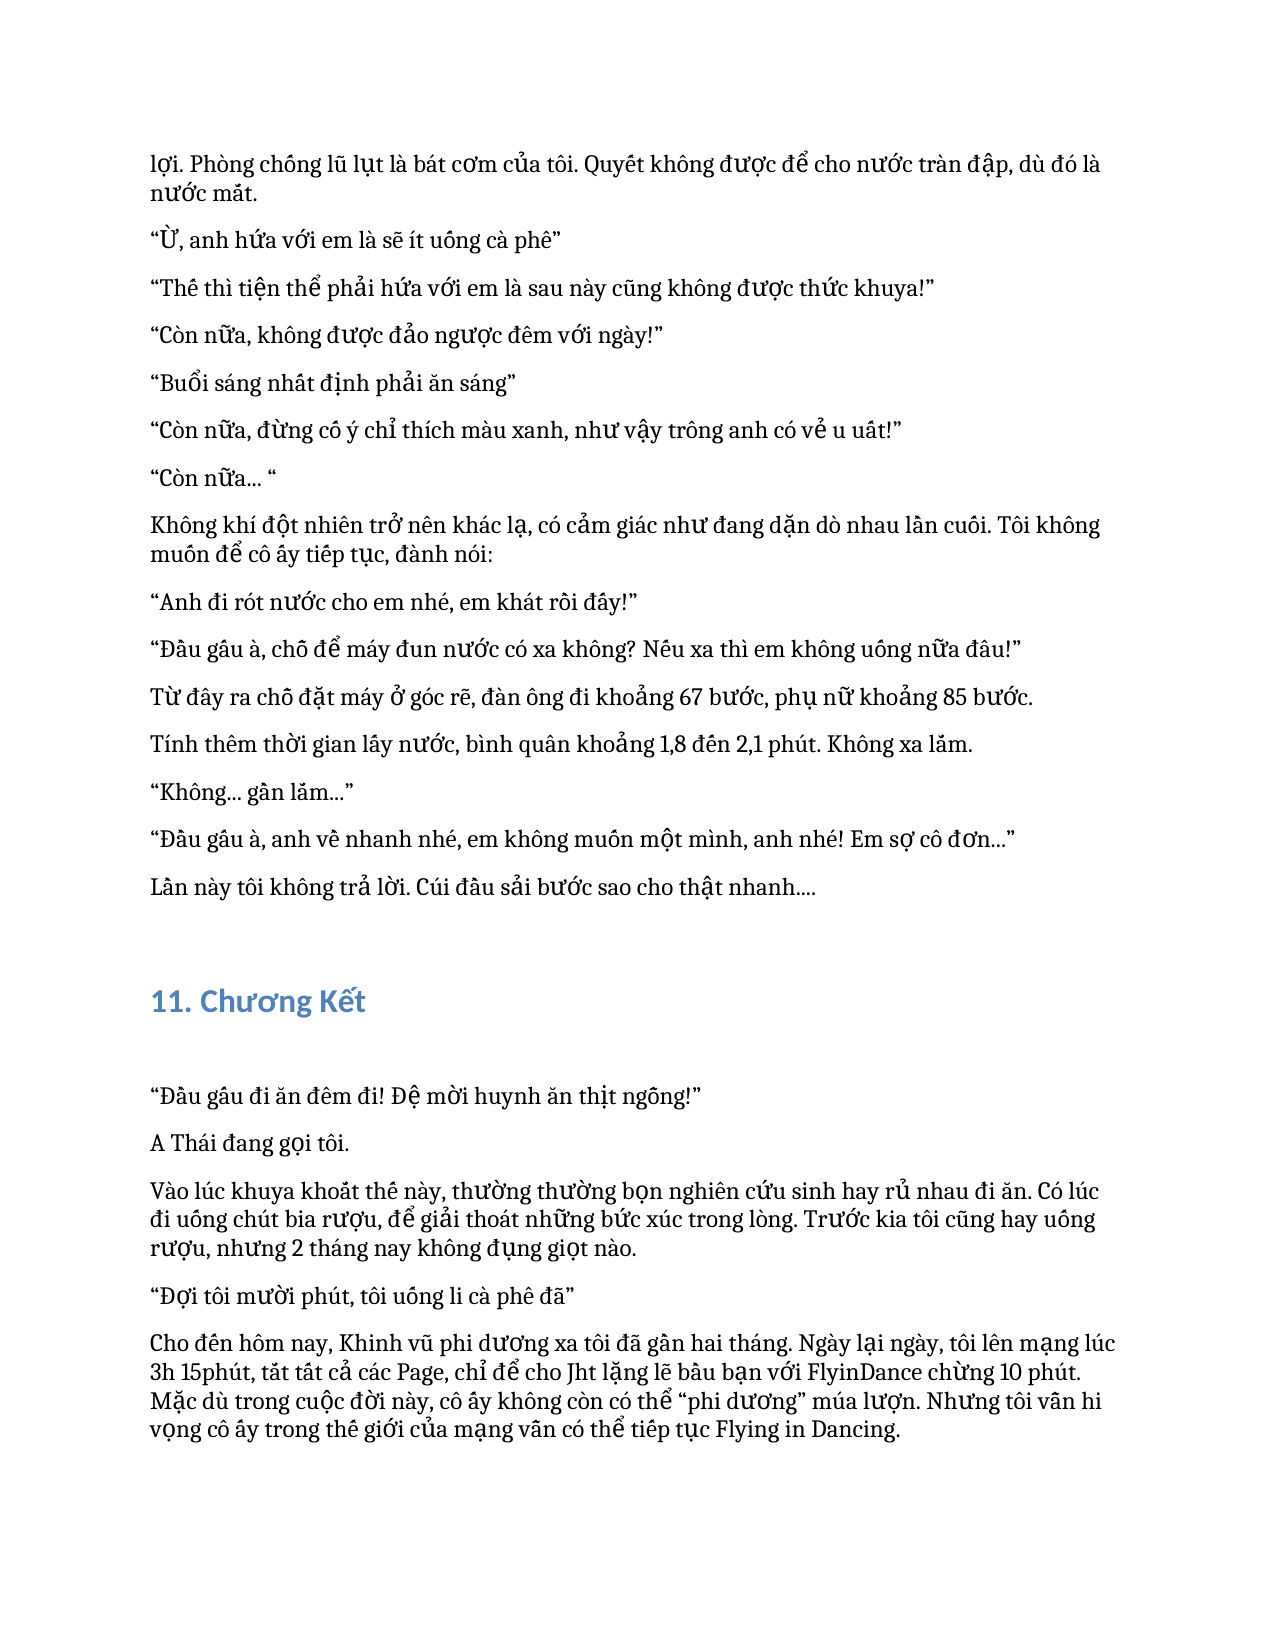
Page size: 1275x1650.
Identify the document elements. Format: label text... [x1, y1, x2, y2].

text “Anh đi rót nước cho em nhé, em khát rồi đấy!” [150, 587, 1125, 616]
text “Đợi tôi mười phút, tôi uống li cà phê đã” [150, 1282, 1125, 1310]
text “Buổi sáng nhất định phải ăn sáng” [150, 369, 1125, 397]
text “Đầu gấu đi ăn đêm đi! Đệ mời huynh ăn thịt ngỗng!” [150, 1024, 1125, 1110]
text “Ừ, anh hứa với em là sẽ ít uống cà phê” [150, 226, 1125, 255]
text Lần này tôi không trả lời. Cúi đầu sải bước sao cho thật nhanh.... [150, 872, 1125, 959]
text “Thế thì tiện thể phải hứa với em là sau này cũng không được thức khuya!” [150, 274, 1125, 302]
text “Đầu gấu à, chỗ để máy đun nước có xa không? Nếu xa thì em không uống nữa đâu!” [150, 635, 1125, 664]
subtitle 11. Chương Kết [150, 979, 1125, 1020]
text Không khí đột nhiên trở nên khác lạ, có cảm giác như đang dặn dò nhau lần cuối. Tôi không muốn để cô ấy tiếp tục, đành nói: [150, 511, 1125, 569]
text “Còn nữa, không được đảo ngược đêm với ngày!” [150, 321, 1125, 350]
text Cho đến hôm nay, Khinh vũ phi dương xa tôi đã gần hai tháng. Ngày lại ngày, tôi lên mạng lúc 3h 15phút, tắt tất cả các Page, chỉ để cho Jht lặng lẽ bầu bạn với FlyinDance chừng 10 phút. Mặc dù trong cuộc đời này, cô ấy không còn có thể “phi dương” múa lượn. Nhưng tôi vẫn hi vọng cô ấy trong thế giới của mạng vẫn có thể tiếp tục Flying in Dancing. [150, 1329, 1125, 1444]
text A Thái đang gọi tôi. [150, 1129, 1125, 1158]
text “Còn nữa, đừng cố ý chỉ thích màu xanh, như vậy trông anh có vẻ u uất!” [150, 416, 1125, 445]
text “Còn nữa... “ [150, 464, 1125, 492]
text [150, 150, 1125, 207]
text Tính thêm thời gian lấy nước, bình quân khoảng 1,8 đến 2,1 phút. Không xa lắm. [150, 730, 1125, 759]
text “Không... gần lắm...” [150, 777, 1125, 806]
text Từ đây ra chỗ đặt máy ở góc rẽ, đàn ông đi khoảng 67 bước, phụ nữ khoảng 85 bước. [150, 682, 1125, 711]
text Vào lúc khuya khoắt thế này, thường thường bọn nghiên cứu sinh hay rủ nhau đi ăn. Có lúc đi uống chút bia rượu, để giải thoát những bức xúc trong lòng. Trước kia tôi cũng hay uống rượu, nhưng 2 tháng nay không đụng giọt nào. [150, 1177, 1125, 1263]
text “Đầu gấu à, anh về nhanh nhé, em không muốn một mình, anh nhé! Em sợ cô đơn...” [150, 825, 1125, 854]
